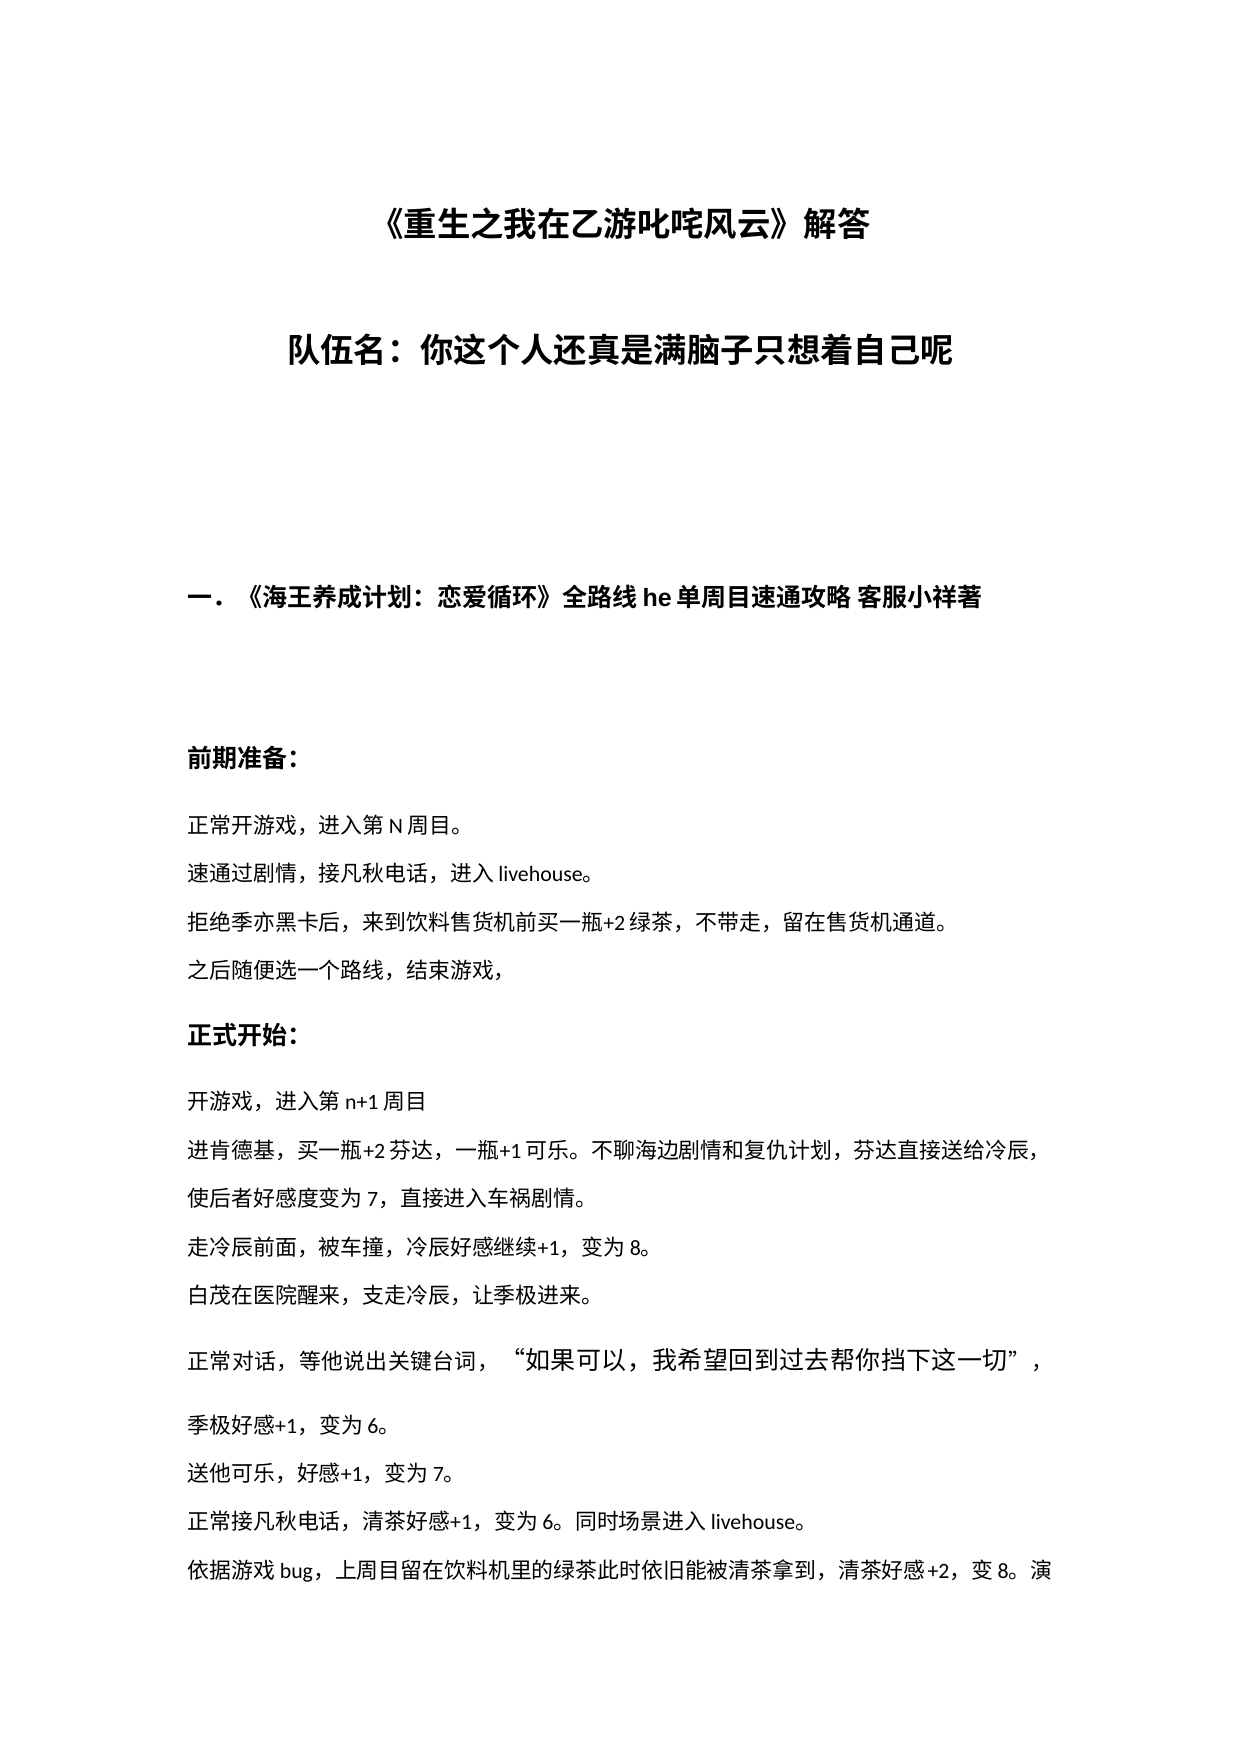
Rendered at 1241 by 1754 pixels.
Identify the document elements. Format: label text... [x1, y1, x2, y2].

list 前期准备： [187, 724, 1053, 789]
list 正常对话，等他说出关键台词，“如果可以，我希望回到过去帮你挡下这一切”，季极好感+1，变为6。 [187, 1326, 1053, 1440]
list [187, 1552, 1053, 1585]
list 送他可乐，好感+1，变为7。 [187, 1456, 1053, 1488]
subtitle 队伍名：你这个人还真是满脑子只想着自己呢 [187, 316, 1053, 381]
subtitle 《重生之我在乙游叱咤风云》解答 [187, 189, 1053, 254]
list 正常开游戏，进入第N周目。 [187, 807, 1053, 840]
list 开游戏，进入第n+1周目 [187, 1084, 1053, 1116]
list 正常接凡秋电话，清茶好感+1，变为6。同时场景进入livehouse。 [187, 1504, 1053, 1536]
list 之后随便选一个路线，结束游戏， [187, 952, 1053, 985]
subtitle 《海王养成计划：恋爱循环》全路线he单周目速通攻略 客服小祥著 [187, 563, 1053, 628]
list 速通过剧情，接凡秋电话，进入livehouse。 [187, 856, 1053, 888]
list 正式开始： [187, 1001, 1053, 1066]
list 白茂在医院醒来，支走冷辰，让季极进来。 [187, 1278, 1053, 1310]
list 拒绝季亦黑卡后，来到饮料售货机前买一瓶+2绿茶，不带走，留在售货机通道。 [187, 904, 1053, 937]
list 走冷辰前面，被车撞，冷辰好感继续+1，变为8。 [187, 1229, 1053, 1262]
list 进肯德基，买一瓶+2芬达，一瓶+1可乐。不聊海边剧情和复仇计划，芬达直接送给冷辰，使后者好感度变为7，直接进入车祸剧情。 [187, 1132, 1053, 1213]
